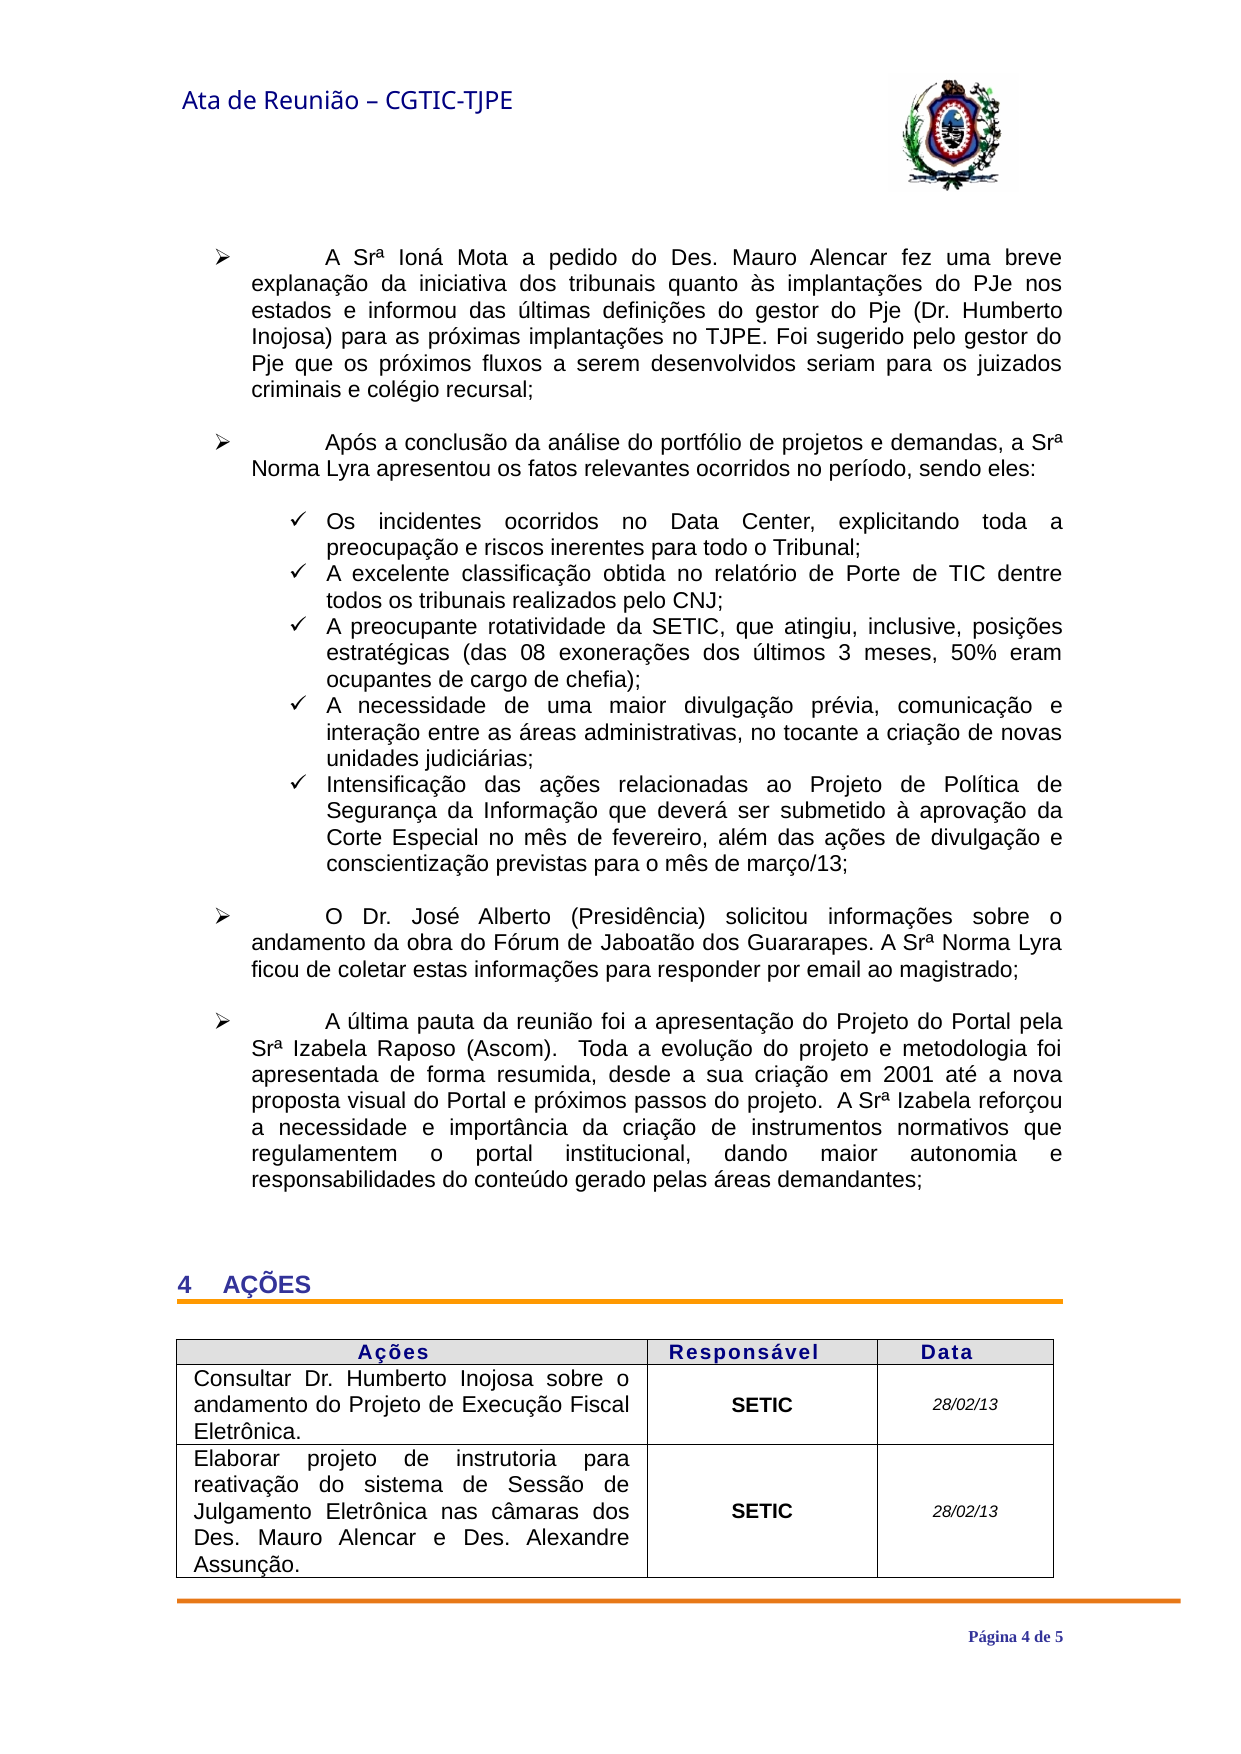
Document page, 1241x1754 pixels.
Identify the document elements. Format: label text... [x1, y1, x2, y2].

picture [887, 73, 1019, 192]
list A Srª Ioná Mota a pedido do Des. Mauro Alencar fez uma breve explanação da iniciativa dos tribunais quanto às implantações do PJe nos estados e informou das últimas definições do gestor do Pje (Dr. Humberto Inojosa) para as próximas implantações no TJPE. Foi sugerido pelo gestor do Pje que os próximos fluxos a serem desenvolvidos seriam para os juizados criminais e colégio recursal; [213, 244, 1063, 402]
table_cell Elaborar projeto de instrutoria para reativação do sistema de Sessão de Julgamento Eletrônica nas câmaras dos Des. Mauro Alencar e Des. Alexandre Assunção. [177, 1445, 647, 1577]
list Os incidentes ocorridos no Data Center, explicitando toda a preocupação e riscos inerentes para todo o Tribunal; [288, 508, 1063, 560]
list Intensificação das ações relacionadas ao Projeto de Política de Segurança da Informação que deverá ser submetido à aprovação da Corte Especial no mês de fevereiro, além das ações de divulgação e conscientização previstas para o mês de março/13; [288, 771, 1063, 877]
list A excelente classificação obtida no relatório de Porte de TIC dentre todos os tribunais realizados pelo CNJ; [288, 560, 1063, 613]
subtitle Ações [177, 1271, 1063, 1299]
table_cell SETIC [648, 1365, 877, 1444]
table_header Data [878, 1340, 1053, 1364]
list A necessidade de uma maior divulgação prévia, comunicação e interação entre as áreas administrativas, no tocante a criação de novas unidades judiciárias; [288, 692, 1063, 771]
table_cell Consultar Dr. Humberto Inojosa sobre o andamento do Projeto de Execução Fiscal Eletrônica. [177, 1365, 647, 1444]
list A preocupante rotatividade da SETIC, que atingiu, inclusive, posições estratégicas (das 08 exonerações dos últimos 3 meses, 50% eram ocupantes de cargo de chefia); [288, 613, 1063, 692]
table_cell 28/02/13 [878, 1365, 1053, 1444]
list O Dr. José Alberto (Presidência) solicitou informações sobre o andamento da obra do Fórum de Jaboatão dos Guararapes. A Srª Norma Lyra ficou de coletar estas informações para responder por email ao magistrado; [213, 903, 1063, 982]
list A última pauta da reunião foi a apresentação do Projeto do Portal pela Srª Izabela Raposo (Ascom). Toda a evolução do projeto e metodologia foi apresentada de forma resumida, desde a sua criação em 2001 até a nova proposta visual do Portal e próximos passos do projeto. A Srª Izabela reforçou a necessidade e importância da criação de instrumentos normativos que regulamentem o portal institucional, dando maior autonomia e responsabilidades do conteúdo gerado pelas áreas demandantes; [213, 1008, 1063, 1193]
table_header Responsável [648, 1340, 877, 1364]
table_cell 28/02/13 [878, 1445, 1053, 1577]
list Após a conclusão da análise do portfólio de projetos e demandas, a Srª Norma Lyra apresentou os fatos relevantes ocorridos no período, sendo eles: [213, 428, 1063, 481]
table_header Ações [177, 1340, 647, 1364]
table_cell SETIC [648, 1445, 877, 1577]
